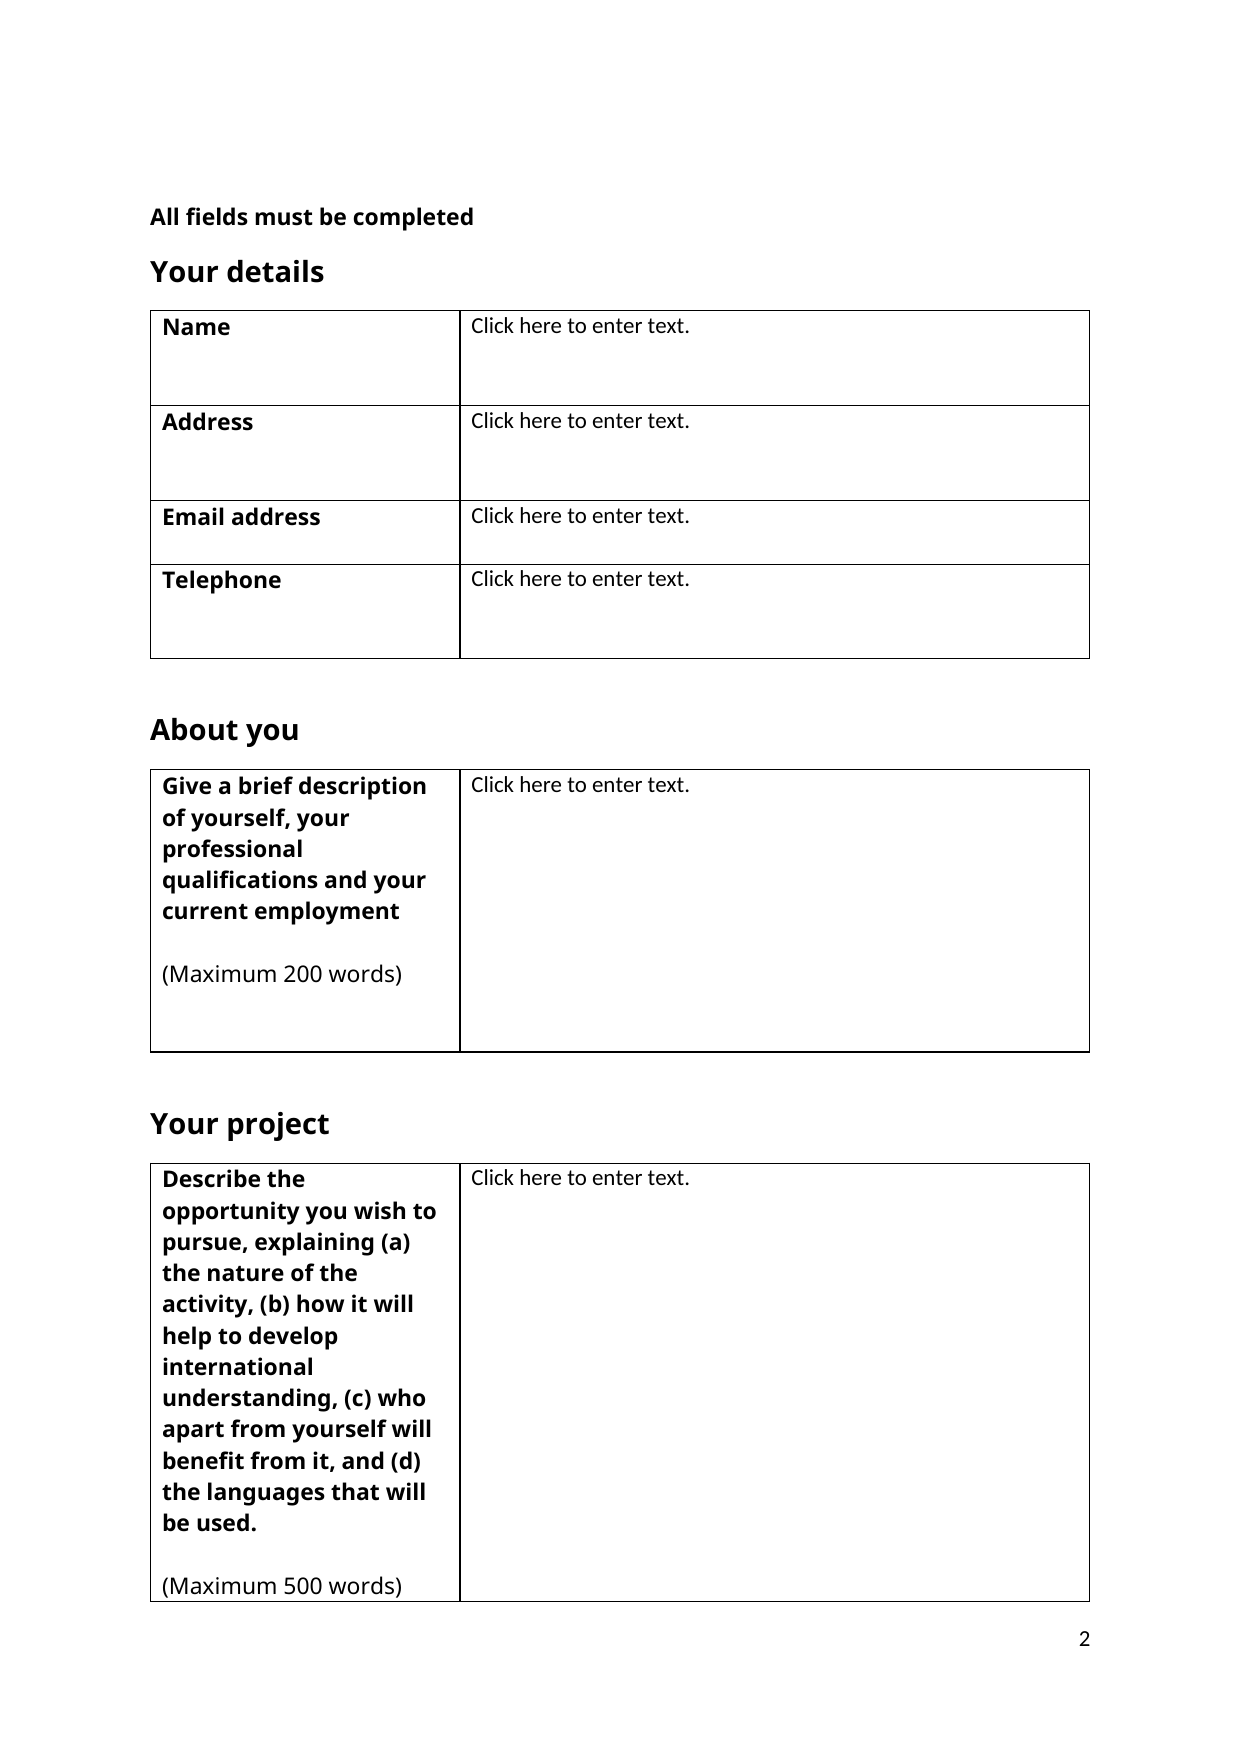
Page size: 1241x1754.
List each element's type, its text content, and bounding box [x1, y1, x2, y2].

text About you [150, 710, 1090, 749]
text Your details [150, 251, 1090, 291]
text All fields must be completed [150, 200, 1090, 232]
table_header Give a brief description of yourself, your professional qualifications and your current employment (Maximum 200 words) [151, 770, 459, 1051]
table_cell Telephone [151, 565, 459, 658]
text Your project [150, 1103, 1090, 1143]
table_cell Address [151, 406, 459, 500]
table_cell Email address [151, 501, 459, 563]
table_header Name [151, 311, 459, 405]
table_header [151, 1164, 459, 1601]
